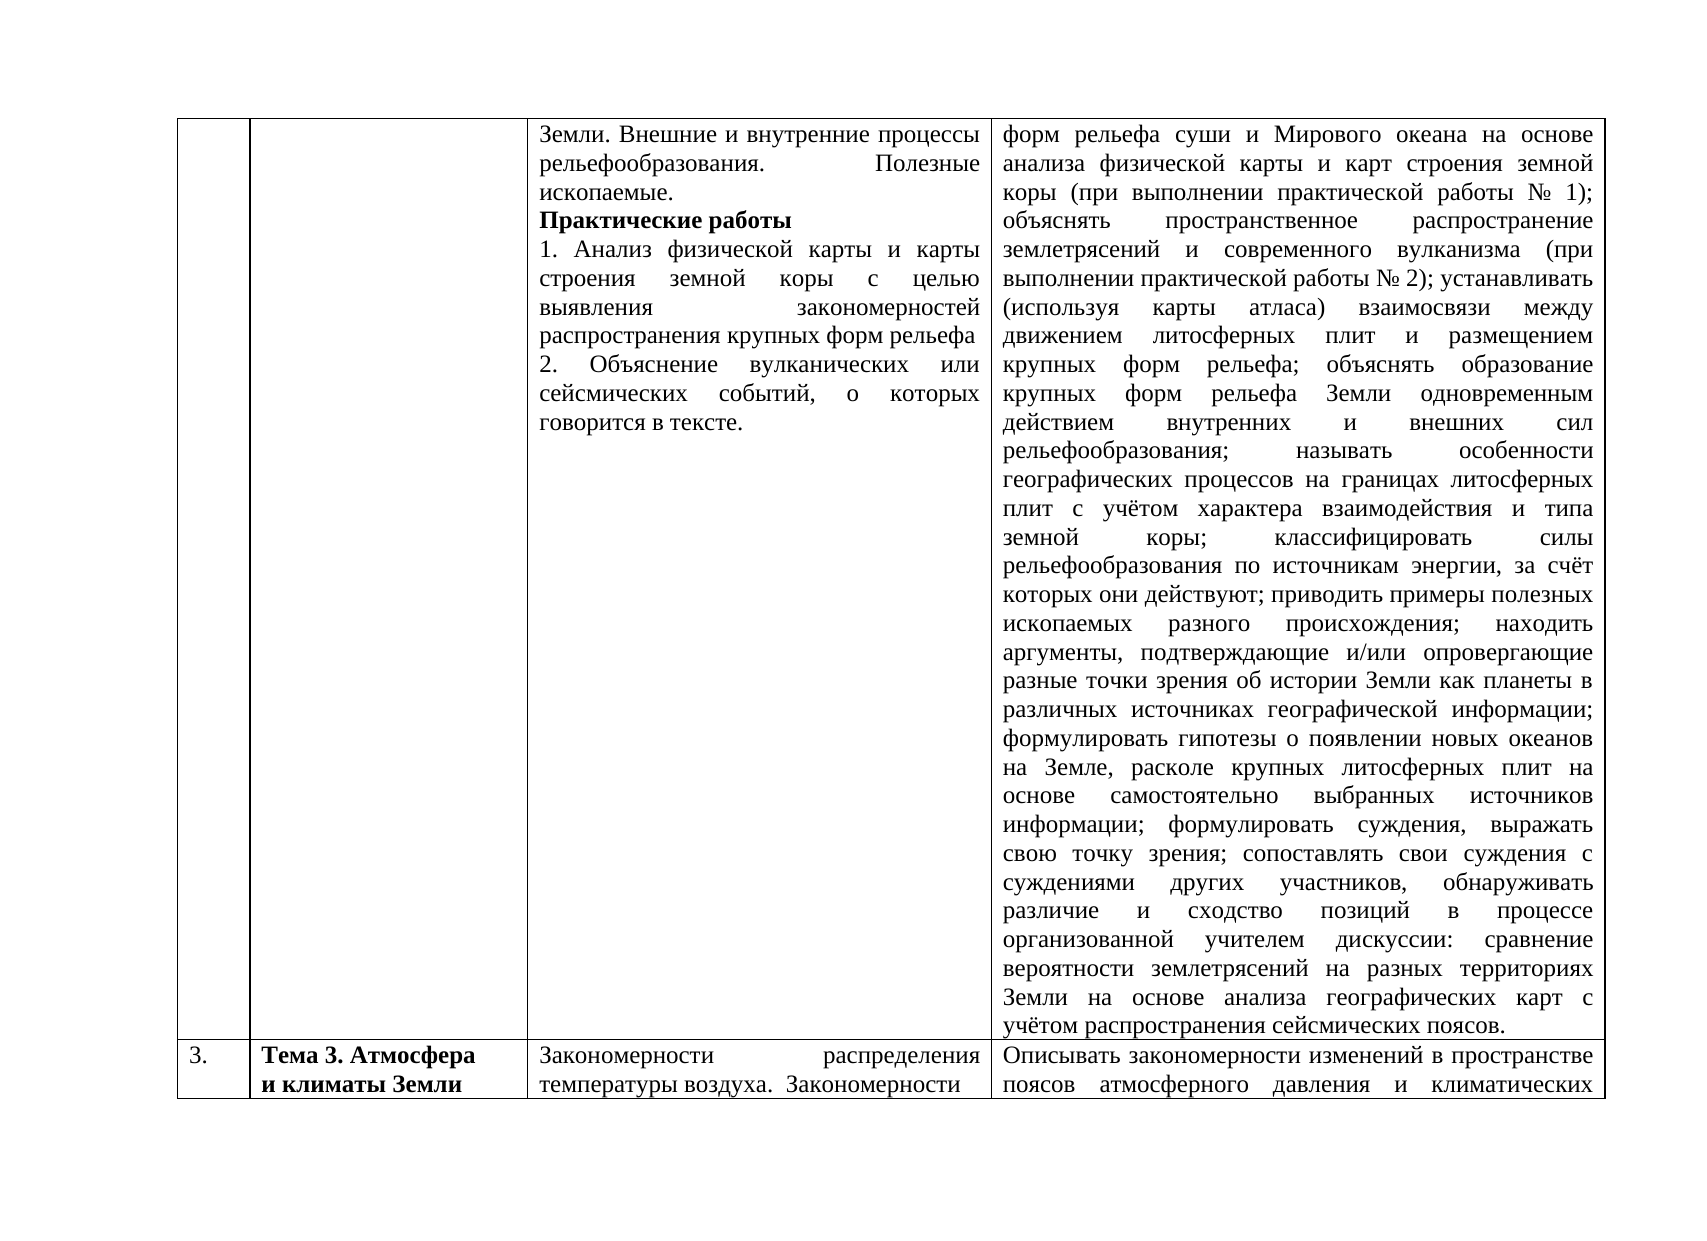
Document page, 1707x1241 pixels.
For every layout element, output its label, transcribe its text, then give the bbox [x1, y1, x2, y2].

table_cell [992, 1040, 1604, 1098]
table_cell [528, 1040, 991, 1098]
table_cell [251, 119, 527, 1039]
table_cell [992, 119, 1604, 1039]
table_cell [251, 1040, 527, 1098]
table_cell [178, 119, 249, 1039]
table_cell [528, 119, 991, 1039]
table_cell 3. [178, 1040, 249, 1098]
